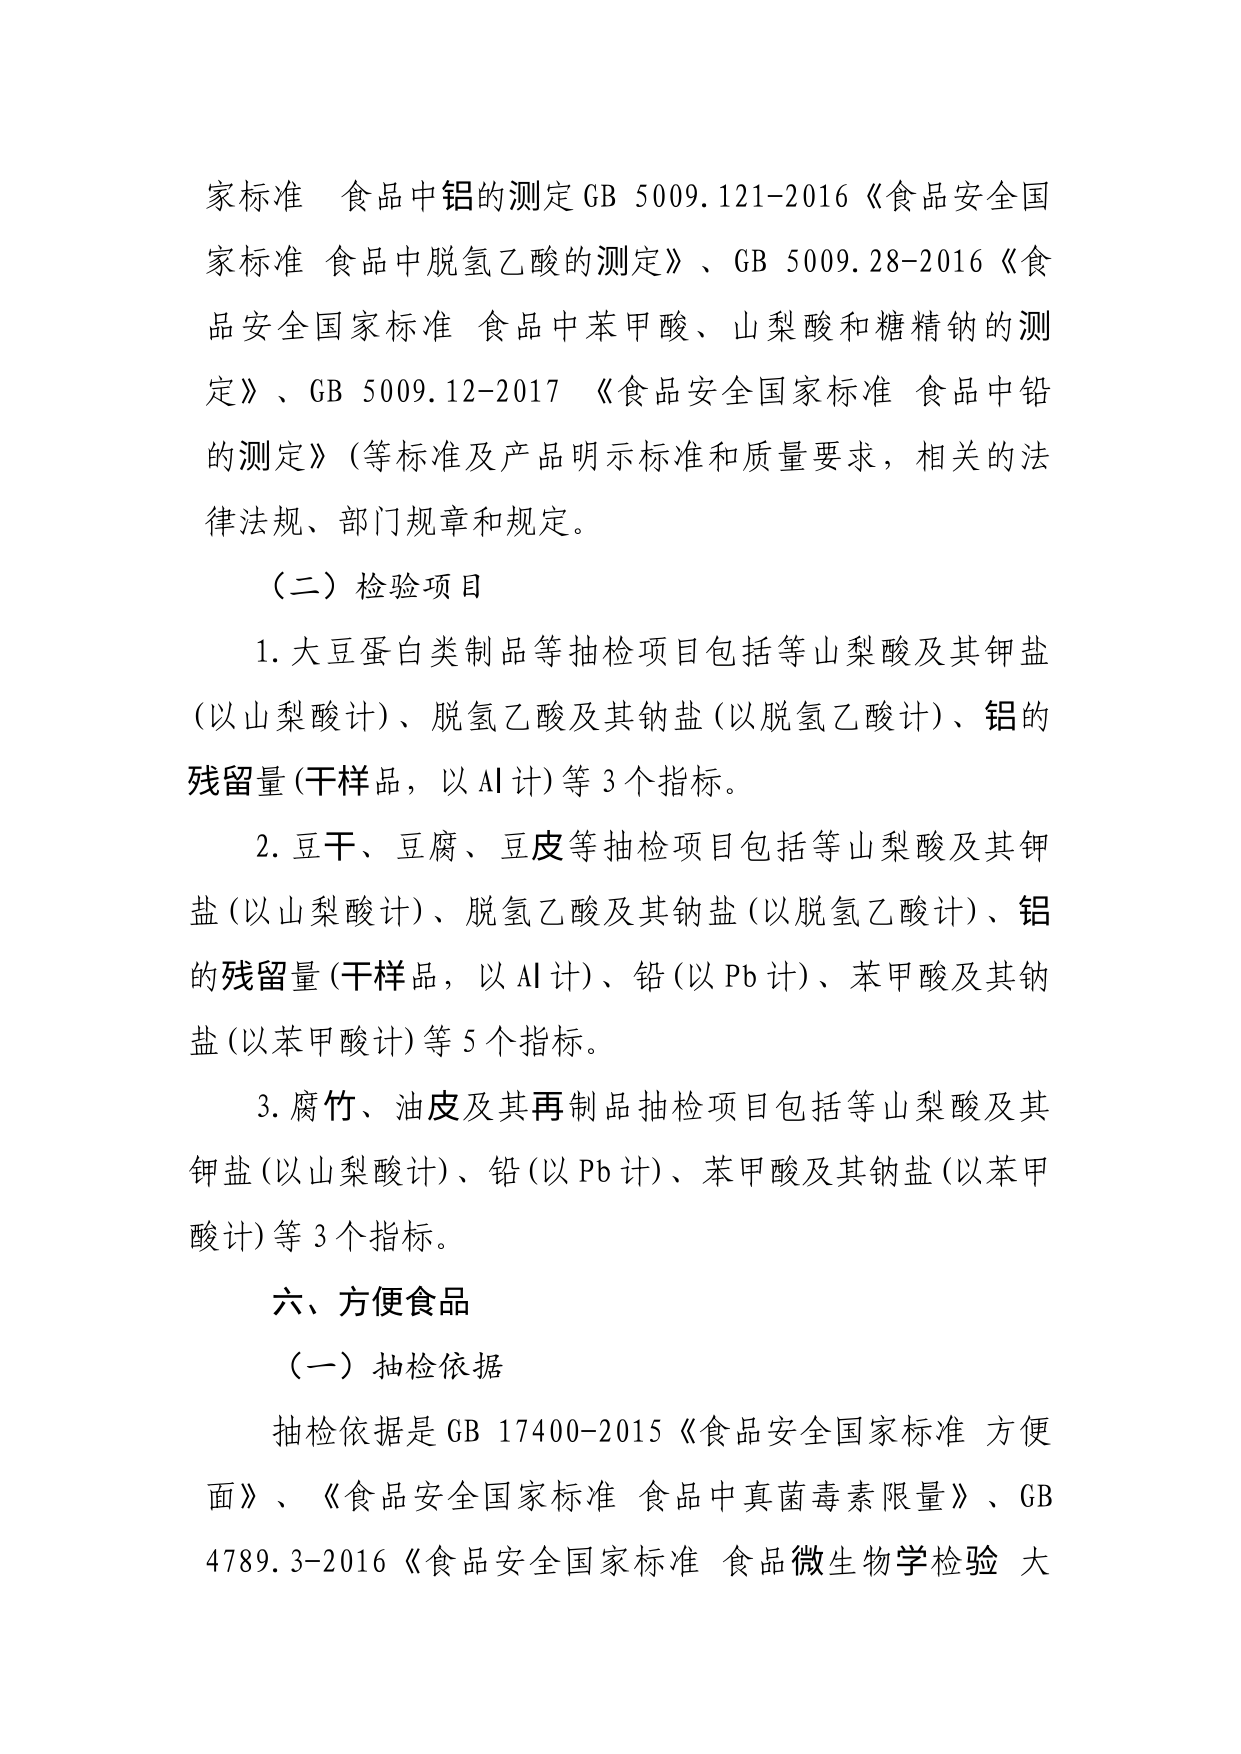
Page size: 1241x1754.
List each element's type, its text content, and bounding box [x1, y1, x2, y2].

text 1.大豆蛋白类制品等抽检项目包括等山梨酸及其钾盐(以山梨酸计)、脱氢乙酸及其钠盐(以脱氢乙酸计)、铝的残留量(干样品，以Al计)等3个指标。 [187, 617, 1053, 812]
list （一）抽检依据 [204, 1332, 1053, 1397]
text 2.豆干、豆腐、豆皮等抽检项目包括等山梨酸及其钾盐(以山梨酸计)、脱氢乙酸及其钠盐(以脱氢乙酸计)、铝的残留量(干样品，以Al计)、铅(以Pb计)、苯甲酸及其钠盐(以苯甲酸计)等5个指标。 [187, 812, 1053, 1072]
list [204, 1397, 1053, 1592]
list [204, 162, 1053, 552]
list 六、方便食品 [204, 1267, 1053, 1332]
text 3.腐竹、油皮及其再制品抽检项目包括等山梨酸及其钾盐(以山梨酸计)、铅(以Pb计)、苯甲酸及其钠盐(以苯甲酸计)等3个指标。 [187, 1072, 1053, 1267]
text （二）检验项目 [187, 552, 1053, 617]
